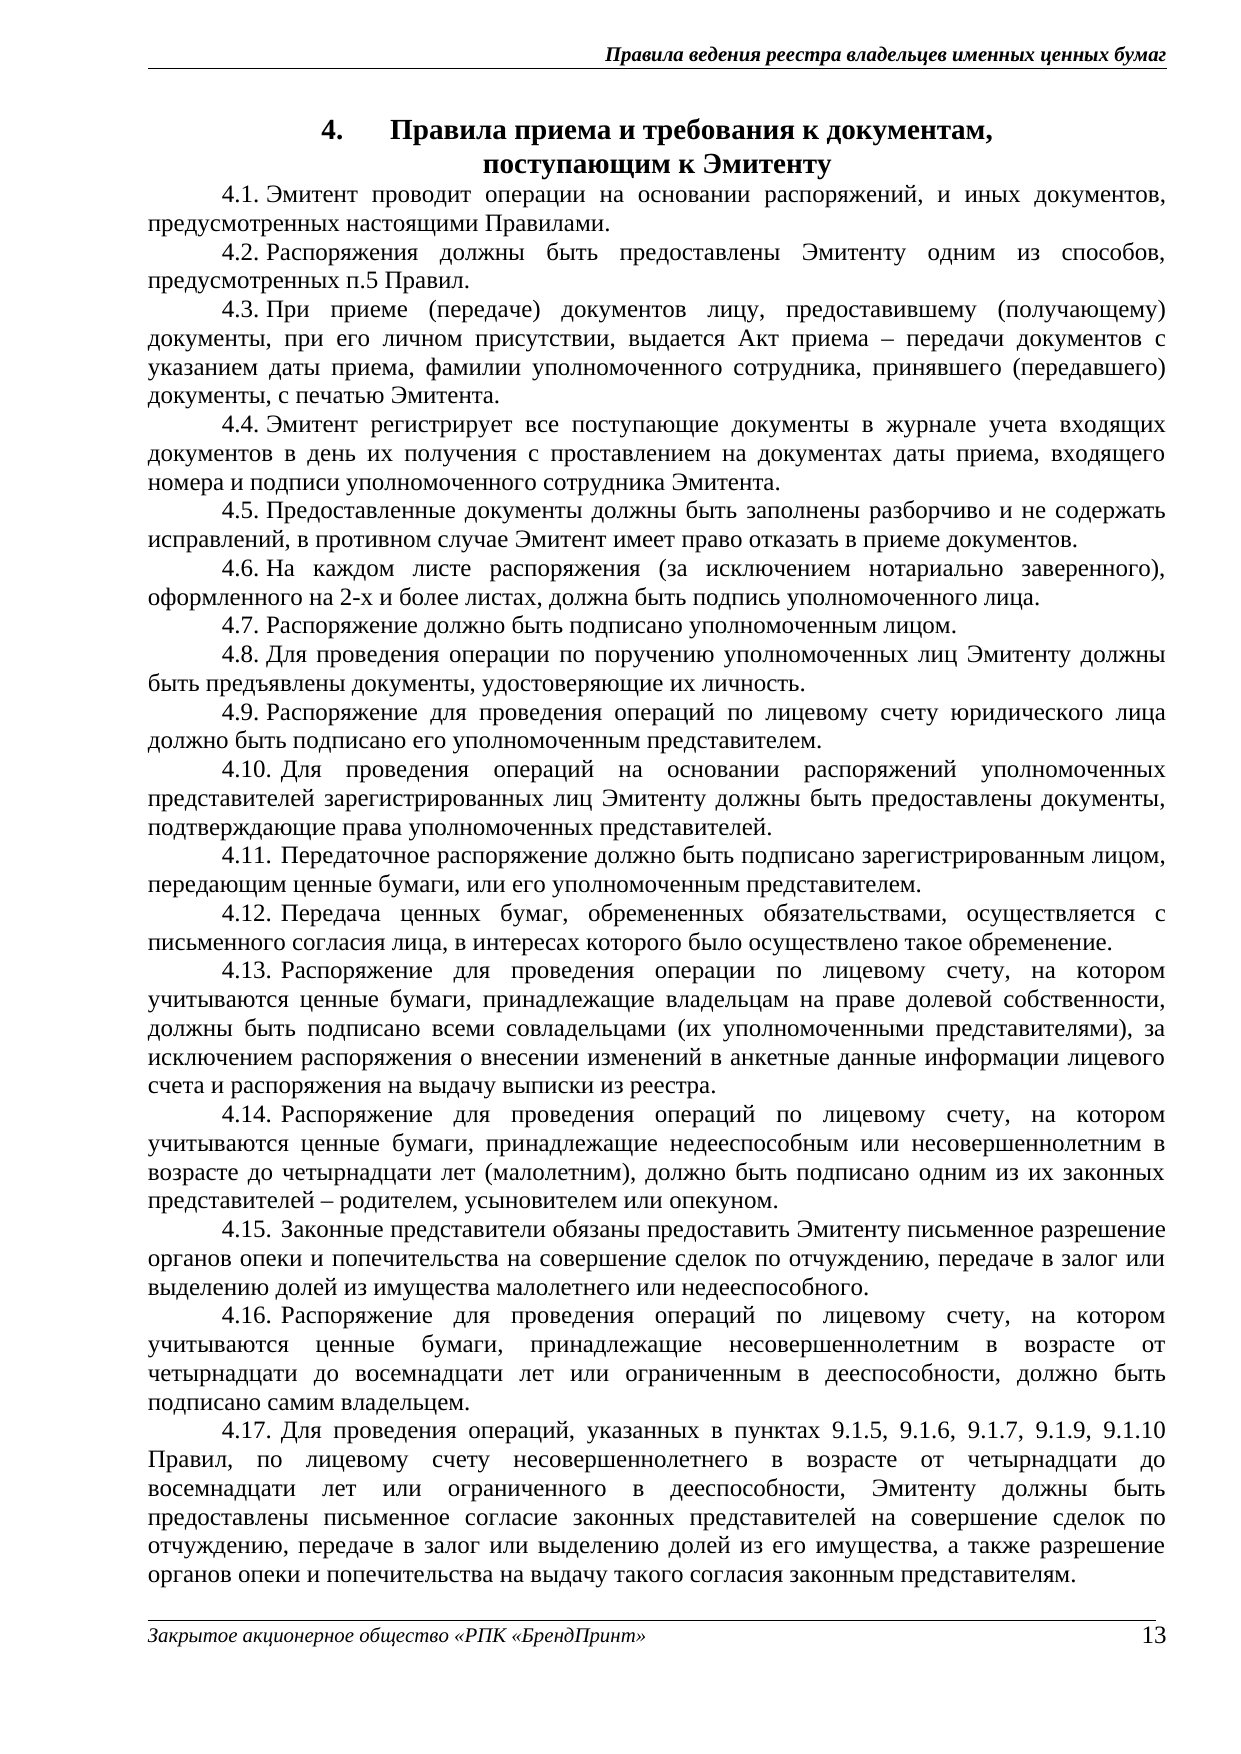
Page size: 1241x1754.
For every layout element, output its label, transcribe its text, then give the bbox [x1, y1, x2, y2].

list Для проведения операции по поручению уполномоченных лиц Эмитенту должны быть предъявлены документы, удостоверяющие их личность. [148, 639, 1167, 697]
list Передача ценных бумаг, обремененных обязательствами, осуществляется с письменного согласия лица, в интересах которого было осуществлено такое обременение. [148, 898, 1167, 956]
list Для проведения операций на основании распоряжений уполномоченных представителей зарегистрированных лиц Эмитенту должны быть предоставлены документы, подтверждающие права уполномоченных представителей. [148, 754, 1167, 841]
list Для проведения операций, указанных в пунктах 9.1.5, 9.1.6, 9.1.7, 9.1.9, 9.1.10 Правил, по лицевому счету несовершеннолетнего в возрасте от четырнадцати до восемнадцати лет или ограниченного в дееспособности, Эмитенту должны быть предоставлены письменное согласие законных представителей на совершение сделок по отчуждению, передаче в залог или выделению долей из его имущества, а также разрешение органов опеки и попечительства на выдачу такого согласия законным представителям. [148, 1416, 1167, 1588]
list Распоряжение для проведения операций по лицевому счету, на котором учитываются ценные бумаги, принадлежащие несовершеннолетним в возрасте от четырнадцати до восемнадцати лет или ограниченным в дееспособности, должно быть подписано самим владельцем. [148, 1301, 1167, 1416]
list Передаточное распоряжение должно быть подписано зарегистрированным лицом, передающим ценные бумаги, или его уполномоченным представителем. [148, 841, 1167, 898]
list Распоряжение для проведения операции по лицевому счету, на котором учитываются ценные бумаги, принадлежащие владельцам на праве долевой собственности, должны быть подписано всеми совладельцами (их уполномоченными представителями), за исключением распоряжения о внесении изменений в анкетные данные информации лицевого счета и распоряжения на выдачу выписки из реестра. [148, 956, 1167, 1099]
list Эмитент проводит операции на основании распоряжений, и иных документов, предусмотренных настоящими Правилами. [148, 179, 1167, 237]
list Распоряжение для проведения операций по лицевому счету, на котором учитываются ценные бумаги, принадлежащие недееспособным или несовершеннолетним в возрасте до четырнадцати лет (малолетним), должно быть подписано одним из их законных представителей – родителем, усыновителем или опекуном. [148, 1099, 1167, 1214]
list На каждом листе распоряжения (за исключением нотариально заверенного), оформленного на 2-х и более листах, должна быть подпись уполномоченного лица. [148, 553, 1167, 611]
list Правила приема и требования к документам, [148, 112, 1167, 146]
list Распоряжение для проведения операций по лицевому счету юридического лица должно быть подписано его уполномоченным представителем. [148, 697, 1167, 754]
list При приеме (передаче) документов лицу, предоставившему (получающему) документы, при его личном присутствии, выдается Акт приема – передачи документов с указанием даты приема, фамилии уполномоченного сотрудника, принявшего (передавшего) документы, с печатью Эмитента. [148, 294, 1167, 409]
list Распоряжение должно быть подписано уполномоченным лицом. [148, 611, 1167, 639]
list Законные представители обязаны предоставить Эмитенту письменное разрешение органов опеки и попечительства на совершение сделок по отчуждению, передаче в залог или выделению долей из имущества малолетнего или недееспособного. [148, 1214, 1167, 1301]
list Эмитент регистрирует все поступающие документы в журнале учета входящих документов в день их получения с проставлением на документах даты приема, входящего номера и подписи уполномоченного сотрудника Эмитента. [148, 409, 1167, 496]
list Распоряжения должны быть предоставлены Эмитенту одним из способов, предусмотренных п.5 Правил. [148, 237, 1167, 294]
text поступающим к Эмитенту [148, 146, 1167, 179]
list Предоставленные документы должны быть заполнены разборчиво и не содержать исправлений, в противном случае Эмитент имеет право отказать в приеме документов. [148, 496, 1167, 553]
